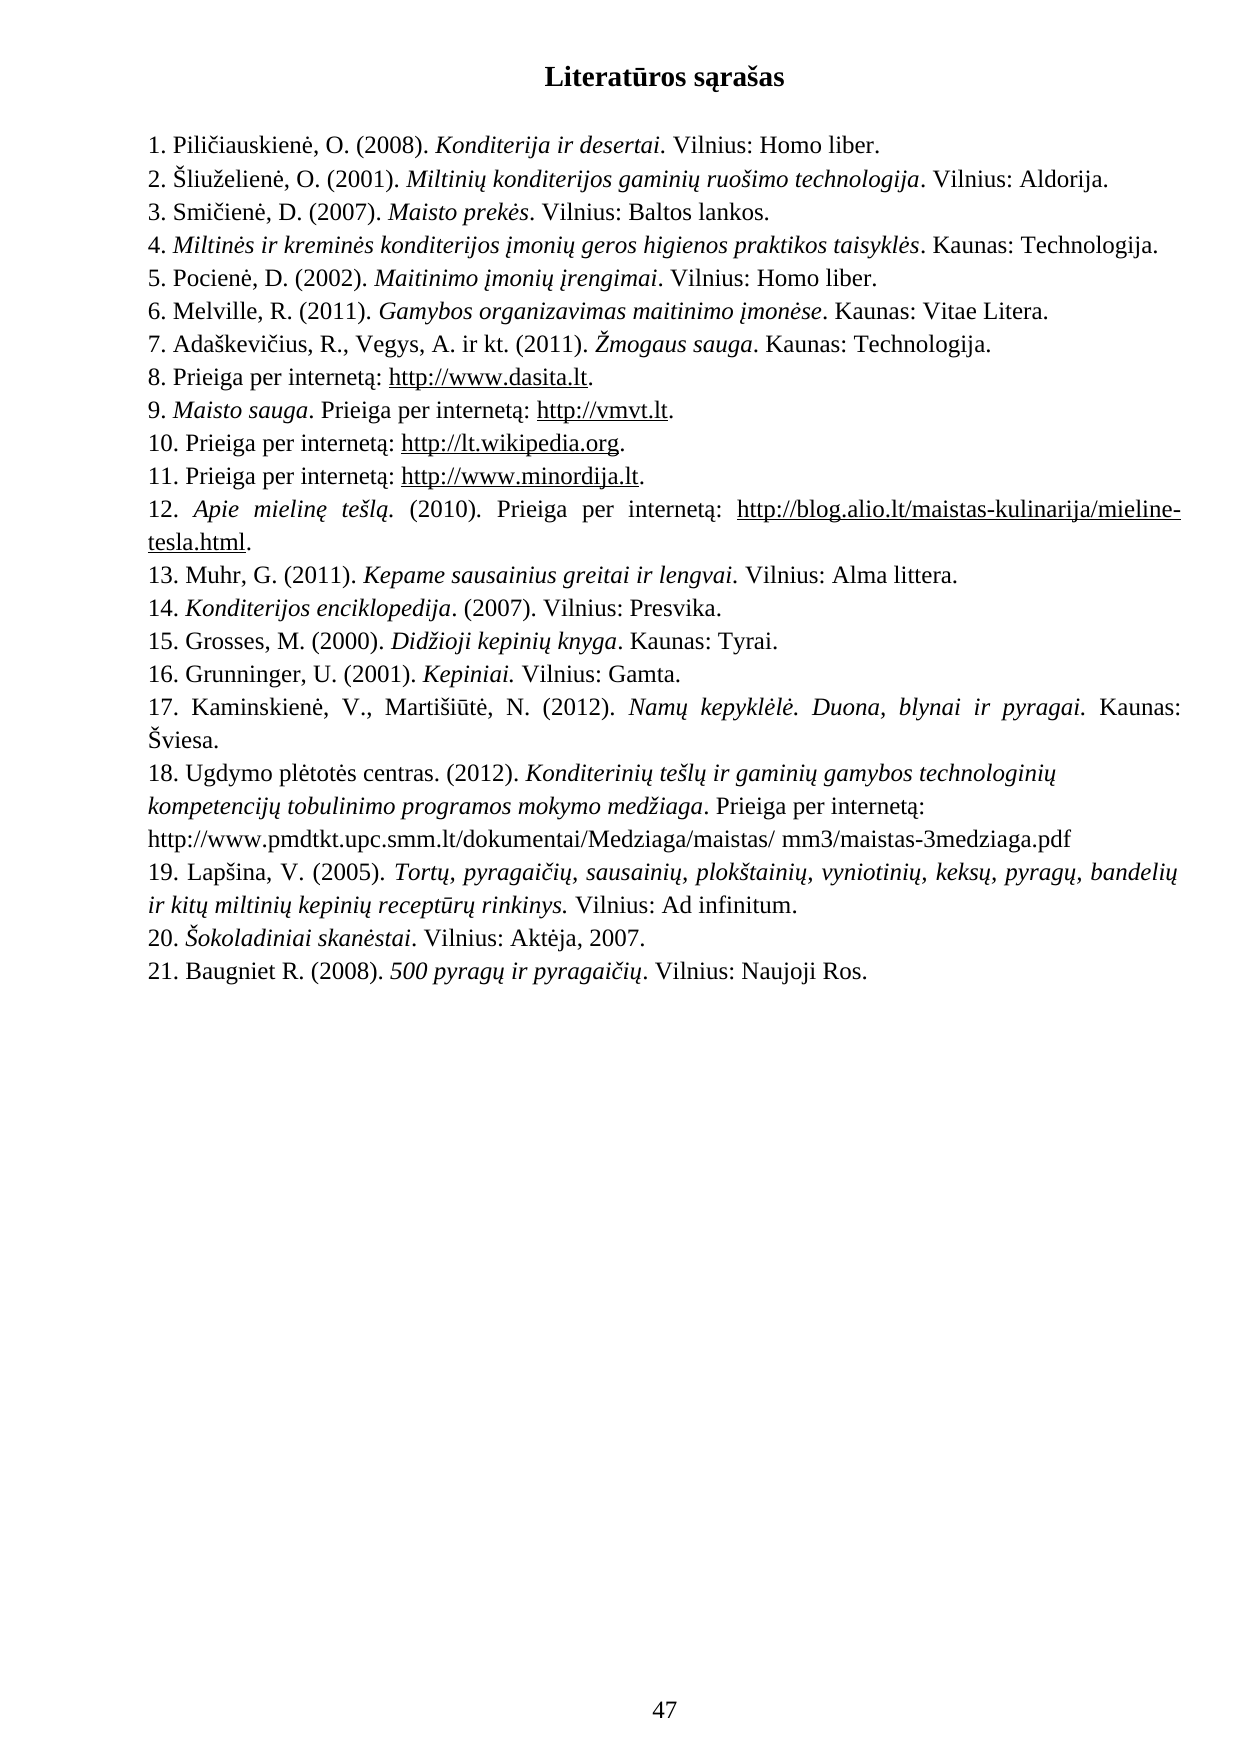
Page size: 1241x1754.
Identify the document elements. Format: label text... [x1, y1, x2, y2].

text 12. Apie mielinę tešlą. (2010). Prieiga per internetą: http://blog.alio.lt/maistas-kulinarija/mieline-tesla.html. [148, 494, 1181, 556]
text 19. Lapšina, V. (2005). Tortų, pyragaičių, sausainių, plokštainių, vyniotinių, keksų, pyragų, bandelių ir kitų miltinių kepinių receptūrų rinkinys. Vilnius: Ad infinitum. [148, 857, 1181, 919]
text 13. Muhr, G. (2011). Kepame sausainius greitai ir lengvai. Vilnius: Alma littera. [148, 560, 1181, 589]
text 17. Kaminskienė, V., Martišiūtė, N. (2012). Namų kepyklėlė. Duona, blynai ir pyragai. Kaunas: Šviesa. [148, 692, 1181, 754]
text 15. Grosses, M. (2000). Didžioji kepinių knyga. Kaunas: Tyrai. [148, 626, 1181, 655]
text 21. Baugniet R. (2008). 500 pyragų ir pyragaičių. Vilnius: Naujoji Ros. [148, 956, 1181, 985]
text 6. Melville, R. (2011). Gamybos organizavimas maitinimo įmonėse. Kaunas: Vitae Litera. [148, 296, 1181, 324]
text 8. Prieiga per internetą: http://www.dasita.lt. [148, 362, 1181, 391]
text 9. Maisto sauga. Prieiga per internetą: http://vmvt.lt. [148, 395, 1181, 423]
text 16. Grunninger, U. (2001). Kepiniai. Vilnius: Gamta. [148, 659, 1181, 688]
text Literatūros sąrašas [148, 59, 1181, 93]
text 10. Prieiga per internetą: http://lt.wikipedia.org. [148, 428, 1181, 457]
text 11. Prieiga per internetą: http://www.minordija.lt. [148, 461, 1181, 489]
text 7. Adaškevičius, R., Vegys, A. ir kt. (2011). Žmogaus sauga. Kaunas: Technologija. [148, 329, 1181, 357]
text 20. Šokoladiniai skanėstai. Vilnius: Aktėja, 2007. [148, 923, 1181, 952]
text 14. Konditerijos enciklopedija. (2007). Vilnius: Presvika. [148, 593, 1181, 622]
text 2. Šliuželienė, O. (2001). Miltinių konditerijos gaminių ruošimo technologija. Vilnius: Aldorija. [148, 164, 1181, 192]
text 5. Pocienė, D. (2002). Maitinimo įmonių įrengimai. Vilnius: Homo liber. [148, 263, 1181, 291]
text 3. Smičienė, D. (2007). Maisto prekės. Vilnius: Baltos lankos. [148, 197, 1181, 225]
text 4. Miltinės ir kreminės konditerijos įmonių geros higienos praktikos taisyklės. Kaunas: Technologija. [148, 230, 1181, 258]
text 1. Piličiauskienė, O. (2008). Konditerija ir desertai. Vilnius: Homo liber. [148, 131, 1181, 159]
text 18. Ugdymo plėtotės centras. (2012). Konditerinių tešlų ir gaminių gamybos technologinių kompetencijų tobulinimo programos mokymo medžiaga. Prieiga per internetą: http://www.pmdtkt.upc.smm.lt/dokumentai/Medziaga/maistas/ mm3/maistas-3medziaga.pdf [148, 758, 1181, 853]
